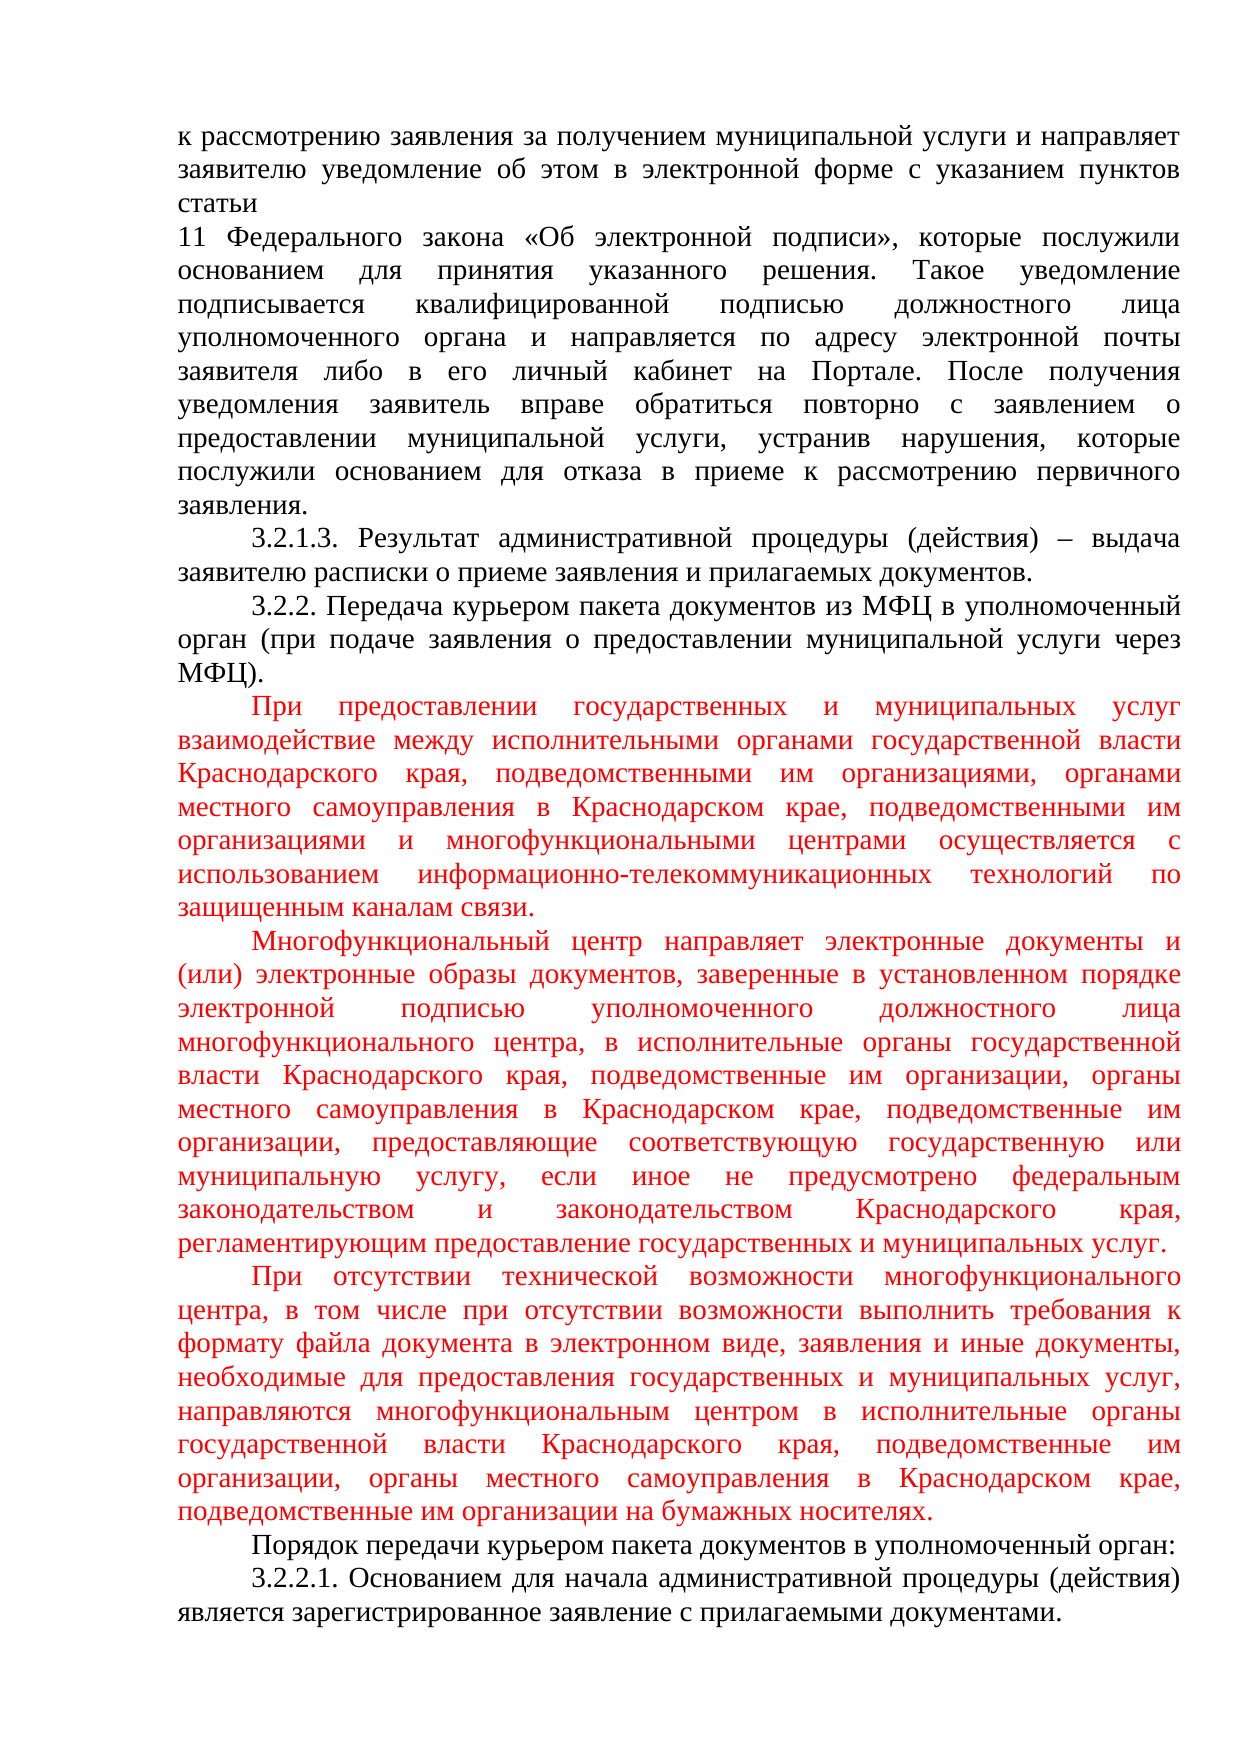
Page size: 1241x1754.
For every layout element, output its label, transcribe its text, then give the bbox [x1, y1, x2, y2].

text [177, 118, 1181, 219]
text Порядок передачи курьером пакета документов в уполномоченный орган: [177, 1527, 1181, 1560]
text При предоставлении государственных и муниципальных услуг взаимодействие между исполнительными органами государственной власти Краснодарского края, подведомственными им организациями, органами местного самоуправления в Краснодарском крае, подведомственными им организациями и многофункциональными центрами осуществляется с использованием информационно-телекоммуникационных технологий по защищенным каналам связи. [177, 688, 1182, 923]
text При отсутствии технической возможности многофункционального центра, в том числе при отсутствии возможности выполнить требования к формату файла документа в электронном виде, заявления и иные документы, необходимые для предоставления государственных и муниципальных услуг, направляются многофункциональным центром в исполнительные органы государственной власти Краснодарского края, подведомственные им организации, органы местного самоуправления в Краснодарском крае, подведомственные им организации на бумажных носителях. [177, 1258, 1182, 1527]
text 11 Федерального закона «Об электронной подписи», которые послужили основанием для принятия указанного решения. Такое уведомление подписывается квалифицированной подписью должностного лица уполномоченного органа и направляется по адресу электронной почты заявителя либо в его личный кабинет на Портале. После получения уведомления заявитель вправе обратиться повторно с заявлением о предоставлении муниципальной услуги, устранив нарушения, которые послужили основанием для отказа в приеме к рассмотрению первичного заявления. [177, 219, 1181, 521]
text 3.2.2. Передача курьером пакета документов из МФЦ в уполномоченный орган (при подаче заявления о предоставлении муниципальной услуги через МФЦ). [177, 588, 1182, 688]
text 3.2.1.3. Результат административной процедуры (действия) – выдача заявителю расписки о приеме заявления и прилагаемых документов. [177, 521, 1181, 588]
text 3.2.2.1. Основанием для начала административной процедуры (действия) является зарегистрированное заявление с прилагаемыми документами. [177, 1560, 1181, 1628]
text Многофункциональный центр направляет электронные документы и (или) электронные образы документов, заверенные в установленном порядке электронной подписью уполномоченного должностного лица многофункционального центра, в исполнительные органы государственной власти Краснодарского края, подведомственные им организации, органы местного самоуправления в Краснодарском крае, подведомственные им организации, предоставляющие соответствующую государственную или муниципальную услугу, если иное не предусмотрено федеральным законодательством и законодательством Краснодарского края, регламентирующим предоставление государственных и муниципальных услуг. [177, 923, 1182, 1258]
